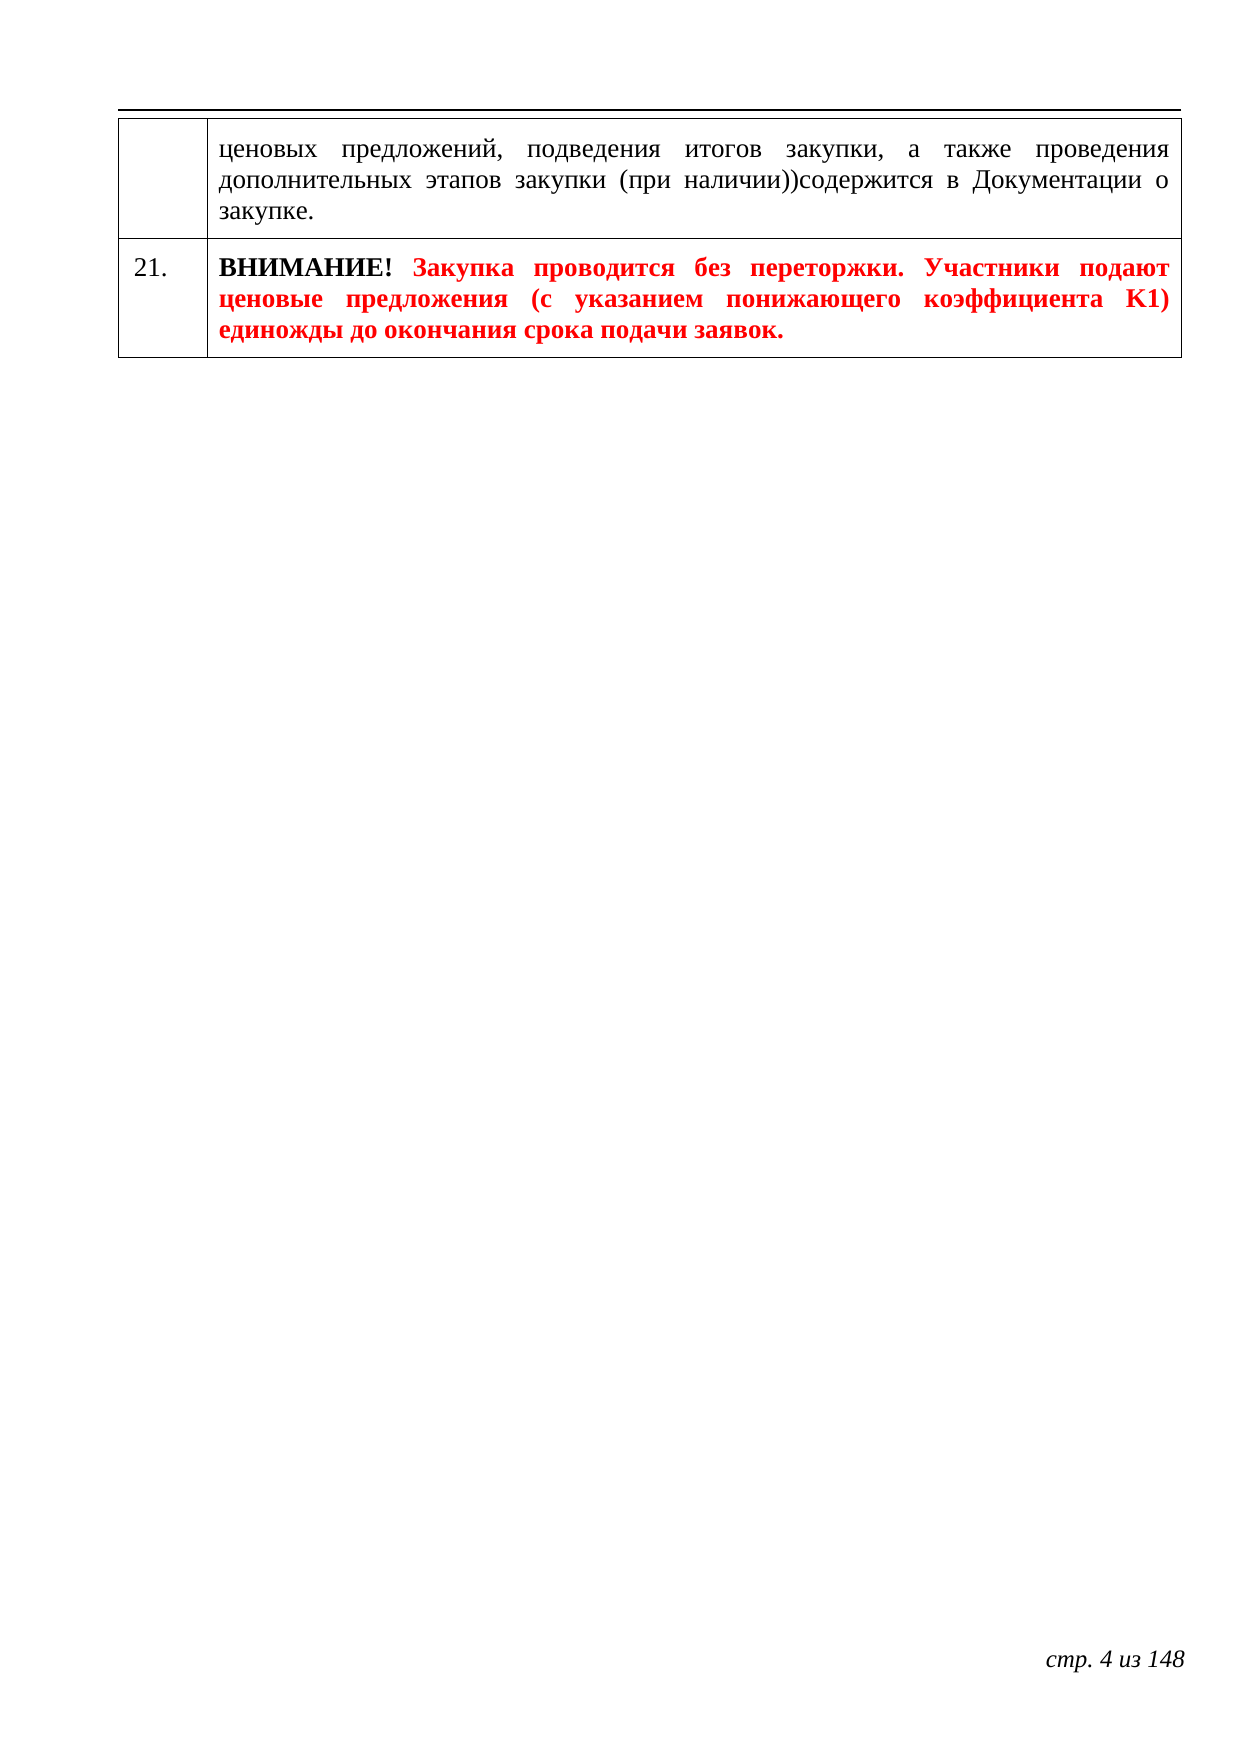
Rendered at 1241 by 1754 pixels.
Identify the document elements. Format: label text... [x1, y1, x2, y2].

table_cell [119, 119, 207, 238]
table_cell ВНИМАНИЕ! Закупка проводится без переторжки. Участники подают ценовые предложения (с указанием понижающего коэффициента K1) единожды до окончания срока подачи заявок. [208, 239, 1181, 357]
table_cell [208, 119, 1181, 238]
table_cell [119, 239, 207, 357]
